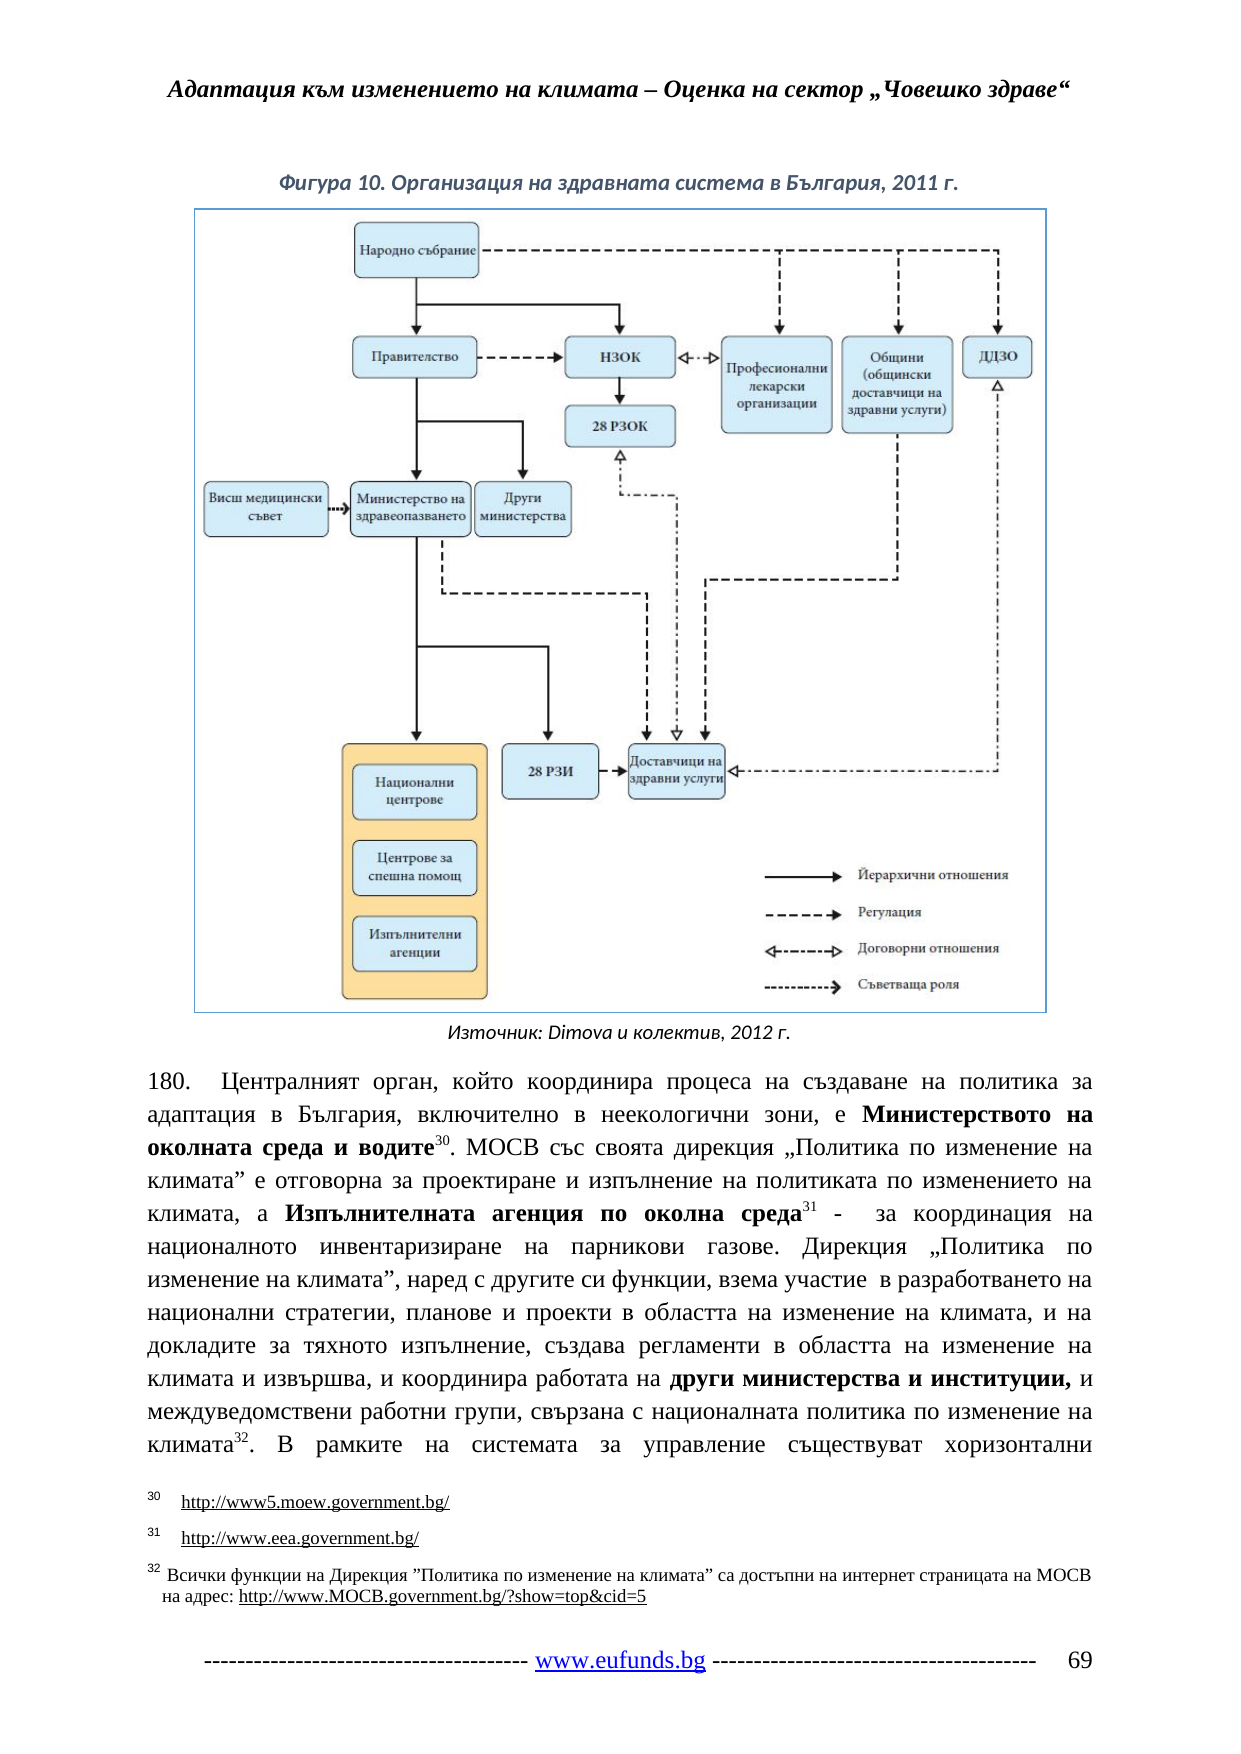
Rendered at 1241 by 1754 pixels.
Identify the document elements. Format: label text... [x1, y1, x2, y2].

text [147, 1066, 1093, 1458]
text Източник: Dimova и колектив, 2012 г. [147, 1019, 1093, 1045]
picture [195, 210, 1045, 1012]
text Фигура 10. Организация на здравната система в България, 2011 г. [147, 168, 1093, 196]
